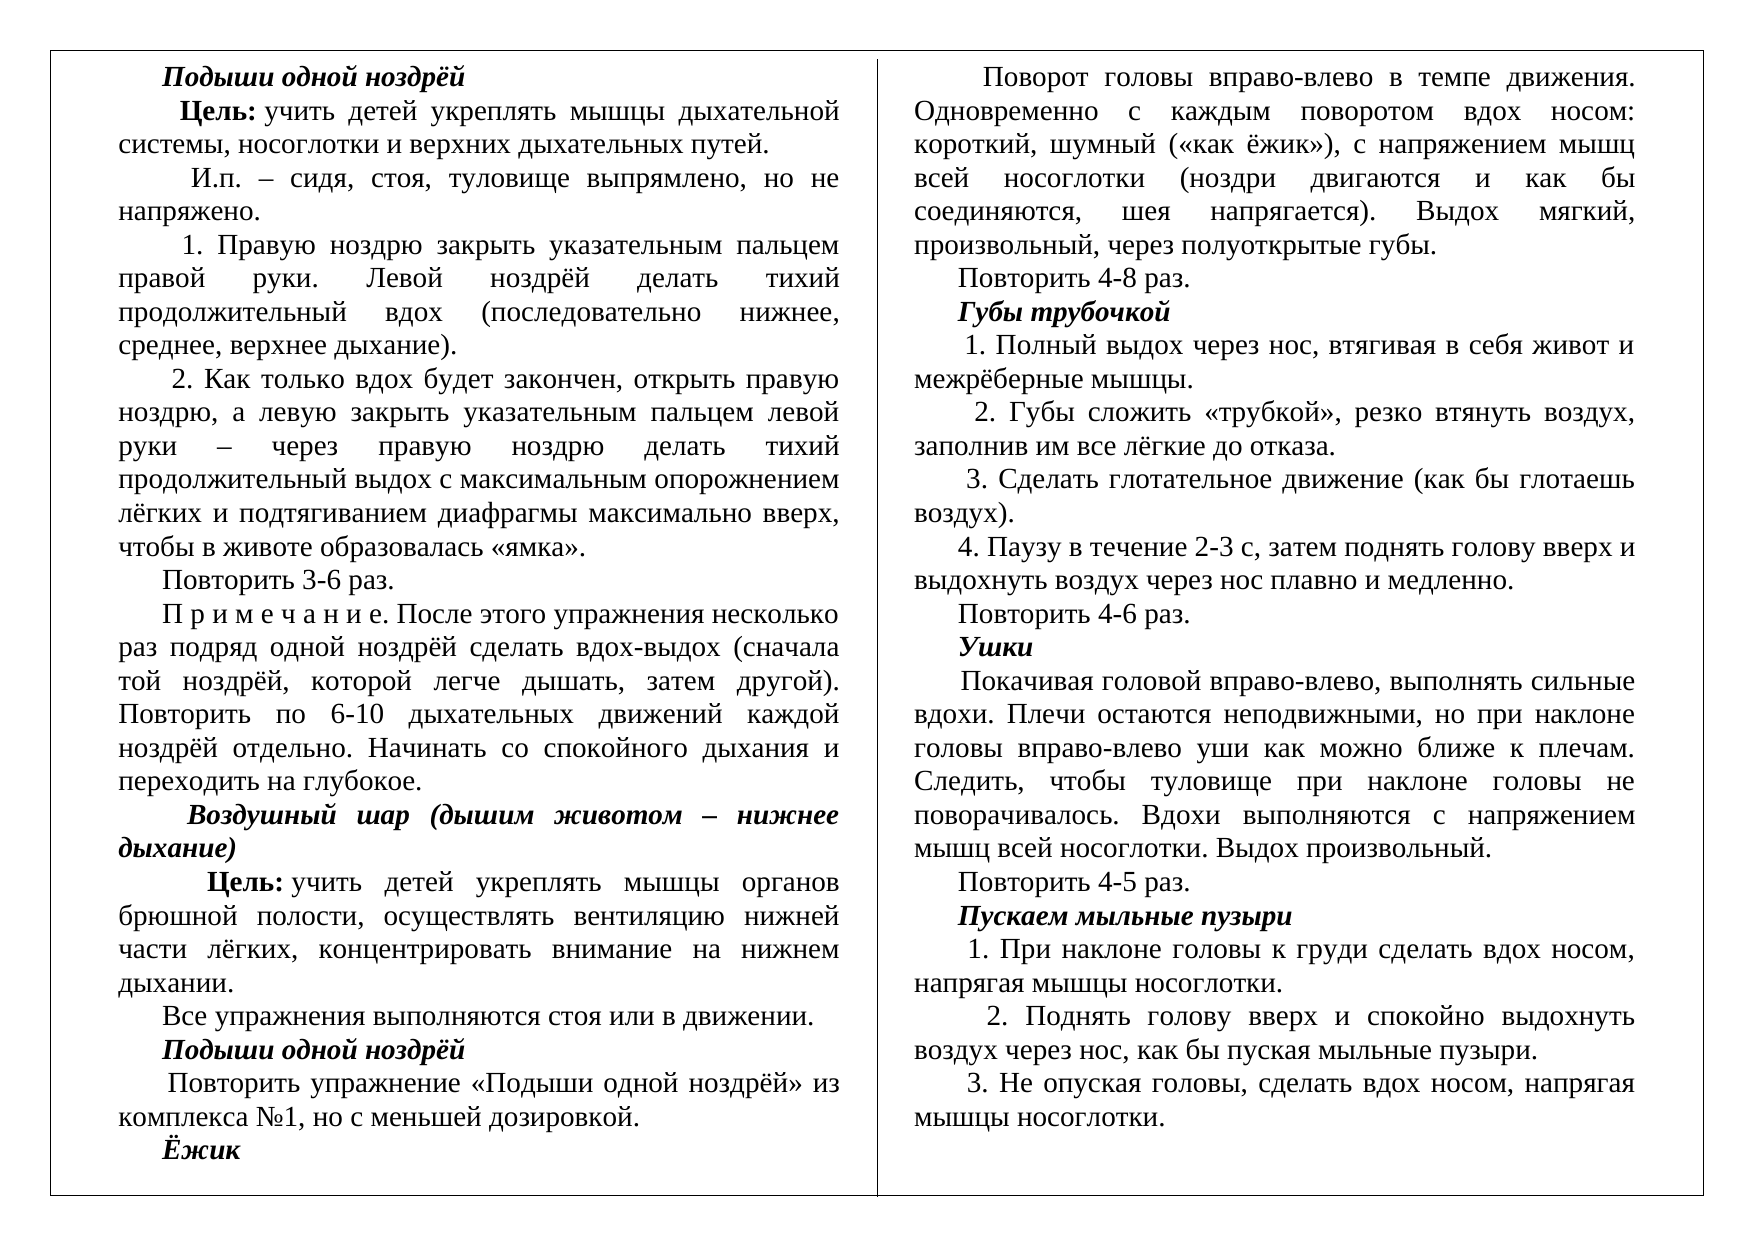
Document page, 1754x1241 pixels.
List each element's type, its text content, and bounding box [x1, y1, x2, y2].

text Повторить 3-6 раз. [118, 562, 840, 596]
text Повторить 4-8 раз. [914, 260, 1636, 294]
text Ёжик [118, 1132, 840, 1166]
text П р и м е ч а н и е. После этого упражнения несколько раз подряд одной ноздрёй сделать вдох-выдох (сначала той ноздрёй, которой легче дышать, затем другой). Повторить по 6-10 дыхательных движений каждой ноздрёй отдельно. Начинать со спокойного дыхания и переходить на глубокое. [118, 596, 840, 797]
text Воздушный шар (дышим животом – нижнее дыхание) [118, 797, 840, 864]
text 1. Правую ноздрю закрыть указательным пальцем правой руки. Левой ноздрёй делать тихий продолжительный вдох (последовательно нижнее, среднее, верхнее дыхание). [118, 227, 840, 361]
text Подыши одной ноздрёй [118, 59, 840, 93]
text 2. Как только вдох будет закончен, открыть правую ноздрю, а левую закрыть указательным пальцем левой руки – через правую ноздрю делать тихий продолжительный выдох с максимальным опорожнением лёгких и подтягиванием диафрагмы максимально вверх, чтобы в животе образовалась «ямка». [118, 361, 840, 562]
text И.п. – сидя, стоя, туловище выпрямлено, но не напряжено. [118, 160, 840, 227]
text Повторить 4-5 раз. [914, 864, 1636, 898]
text Ушки [914, 629, 1636, 663]
text Повторить упражнение «Подыши одной ноздрёй» из комплекса №1, но с меньшей дозировкой. [118, 1065, 840, 1132]
text Цель: учить детей укреплять мышцы органов брюшной полости, осуществлять вентиляцию нижней части лёгких, концентрировать внимание на нижнем дыхании. [118, 864, 840, 998]
text 3. Не опуская головы, сделать вдох носом, напрягая мышцы носоглотки. [914, 1065, 1636, 1132]
text 1. При наклоне головы к груди сделать вдох носом, напрягая мышцы носоглотки. [914, 931, 1636, 998]
text Губы трубочкой [914, 294, 1636, 327]
text Все упражнения выполняются стоя или в движении. [118, 998, 840, 1032]
text Пускаем мыльные пузыри [914, 898, 1636, 931]
text 4. Паузу в течение 2-3 с, затем поднять голову вверх и выдохнуть воздух через нос плавно и медленно. [914, 529, 1636, 596]
text Поворот головы вправо-влево в темпе движения. Одновременно с каждым поворотом вдох носом: короткий, шумный («как ёжик»), с напряжением мышц всей носоглотки (ноздри двигаются и как бы соединяются, шея напрягается). Выдох мягкий, произвольный, через полуоткрытые губы. [914, 59, 1636, 260]
text Покачивая головой вправо-влево, выполнять сильные вдохи. Плечи остаются неподвижными, но при наклоне головы вправо-влево уши как можно ближе к плечам. Следить, чтобы туловище при наклоне головы не поворачивалось. Вдохи выполняются с напряжением мышц всей носоглотки. Выдох произвольный. [914, 663, 1636, 864]
text Повторить 4-6 раз. [914, 596, 1636, 629]
text 2. Губы сложить «трубкой», резко втянуть воздух, заполнив им все лёгкие до отказа. [914, 394, 1636, 462]
text Подыши одной ноздрёй [118, 1032, 840, 1065]
text 2. Поднять голову вверх и спокойно выдохнуть воздух через нос, как бы пуская мыльные пузыри. [914, 998, 1636, 1065]
text 1. Полный выдох через нос, втягивая в себя живот и межрёберные мышцы. [914, 327, 1636, 394]
text 3. Сделать глотательное движение (как бы глотаешь воздух). [914, 462, 1636, 529]
text Цель: учить детей укреплять мышцы дыхательной системы, носоглотки и верхних дыхательных путей. [118, 93, 840, 160]
